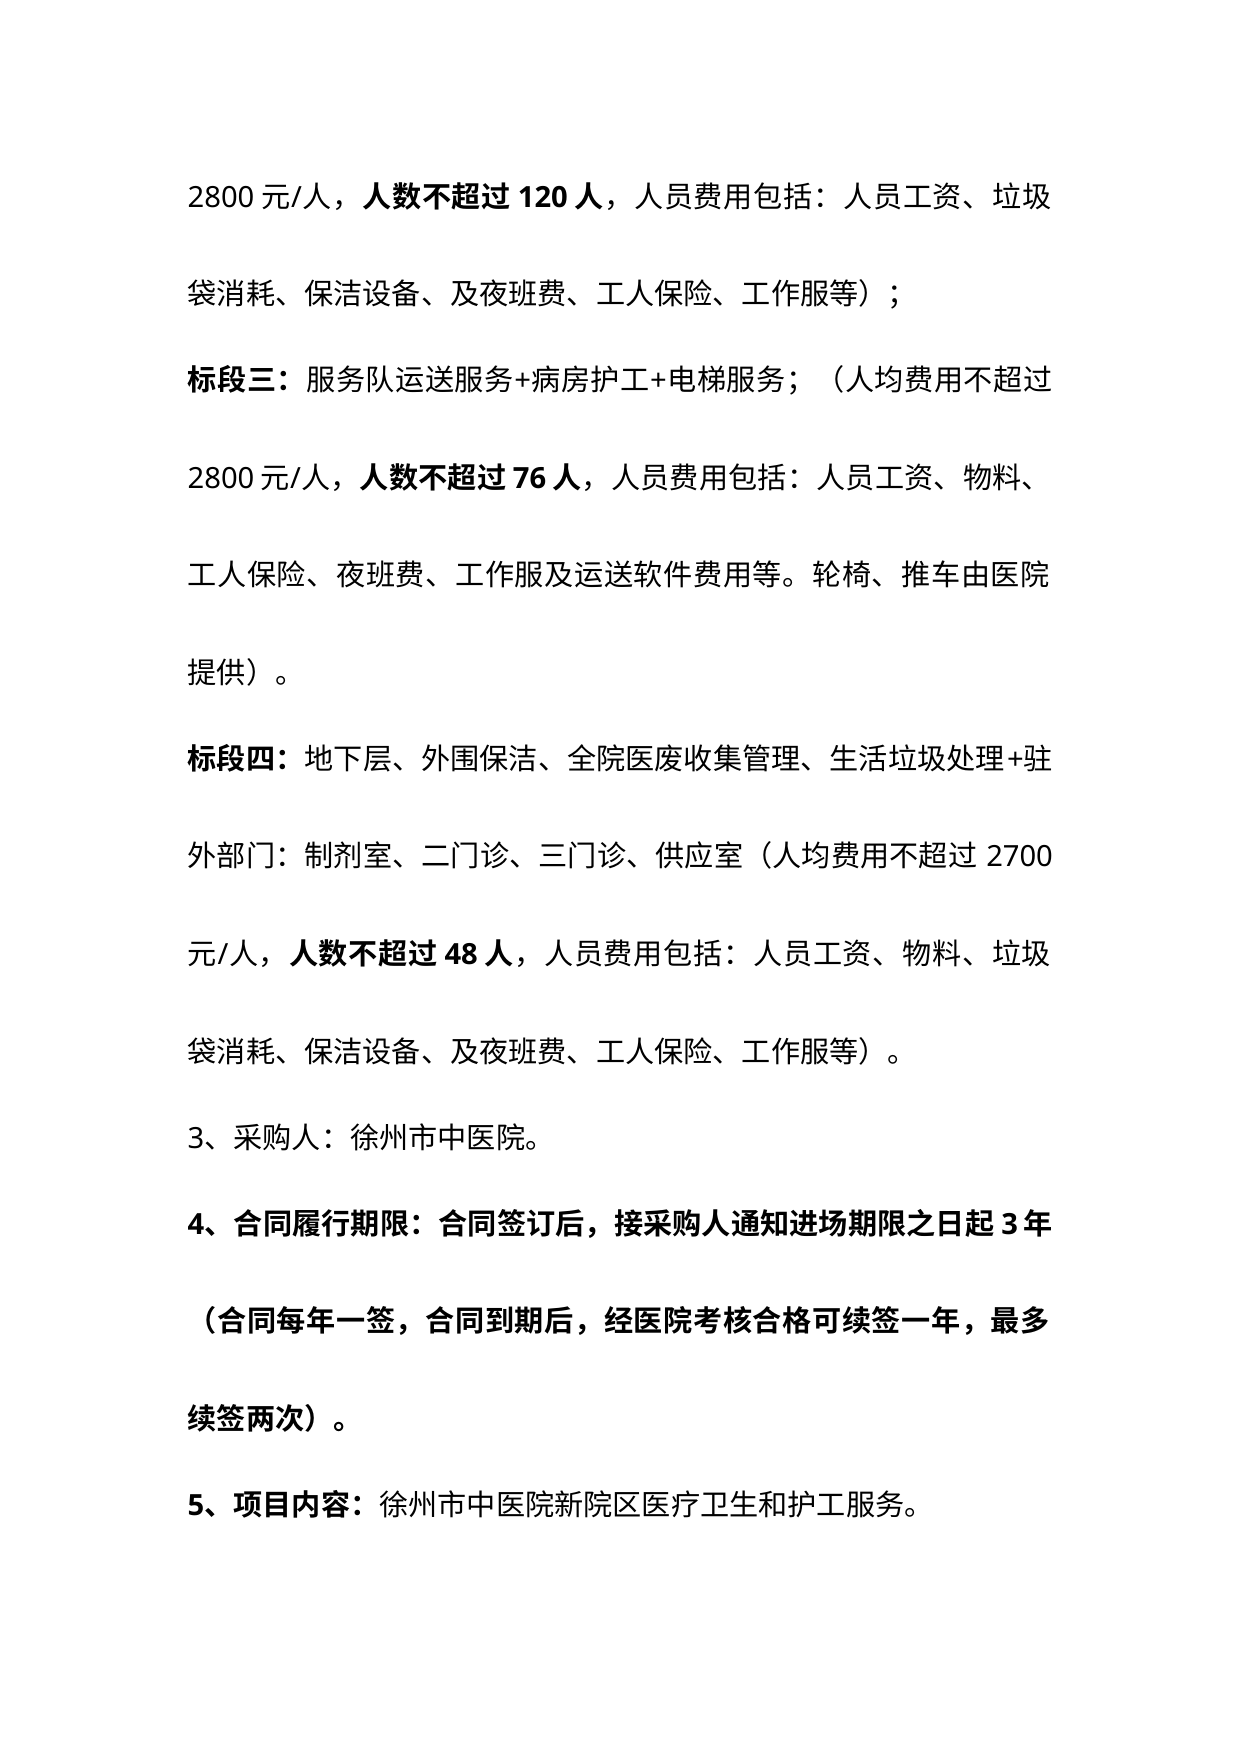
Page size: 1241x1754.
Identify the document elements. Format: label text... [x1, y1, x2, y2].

text 标段四：地下层、外围保洁、全院医废收集管理、生活垃圾处理+驻外部门：制剂室、二门诊、三门诊、供应室（人均费用不超过2700元/人，人数不超过48人，人员费用包括：人员工资、物料、垃圾袋消耗、保洁设备、及夜班费、工人保险、工作服等）。 [187, 724, 1053, 1082]
text 4、合同履行期限：合同签订后，接采购人通知进场期限之日起3年（合同每年一签，合同到期后，经医院考核合格可续签一年，最多续签两次）。 [187, 1189, 1053, 1449]
text 标段三：服务队运送服务+病房护工+电梯服务；（人均费用不超过2800元/人，人数不超过76人，人员费用包括：人员工资、物料、工人保险、夜班费、工作服及运送软件费用等。轮椅、推车由医院提供）。 [187, 346, 1053, 703]
text 5、项目内容：徐州市中医院新院区医疗卫生和护工服务。 [187, 1470, 1053, 1535]
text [187, 162, 1053, 324]
text 3、采购人：徐州市中医院。 [187, 1103, 1053, 1168]
